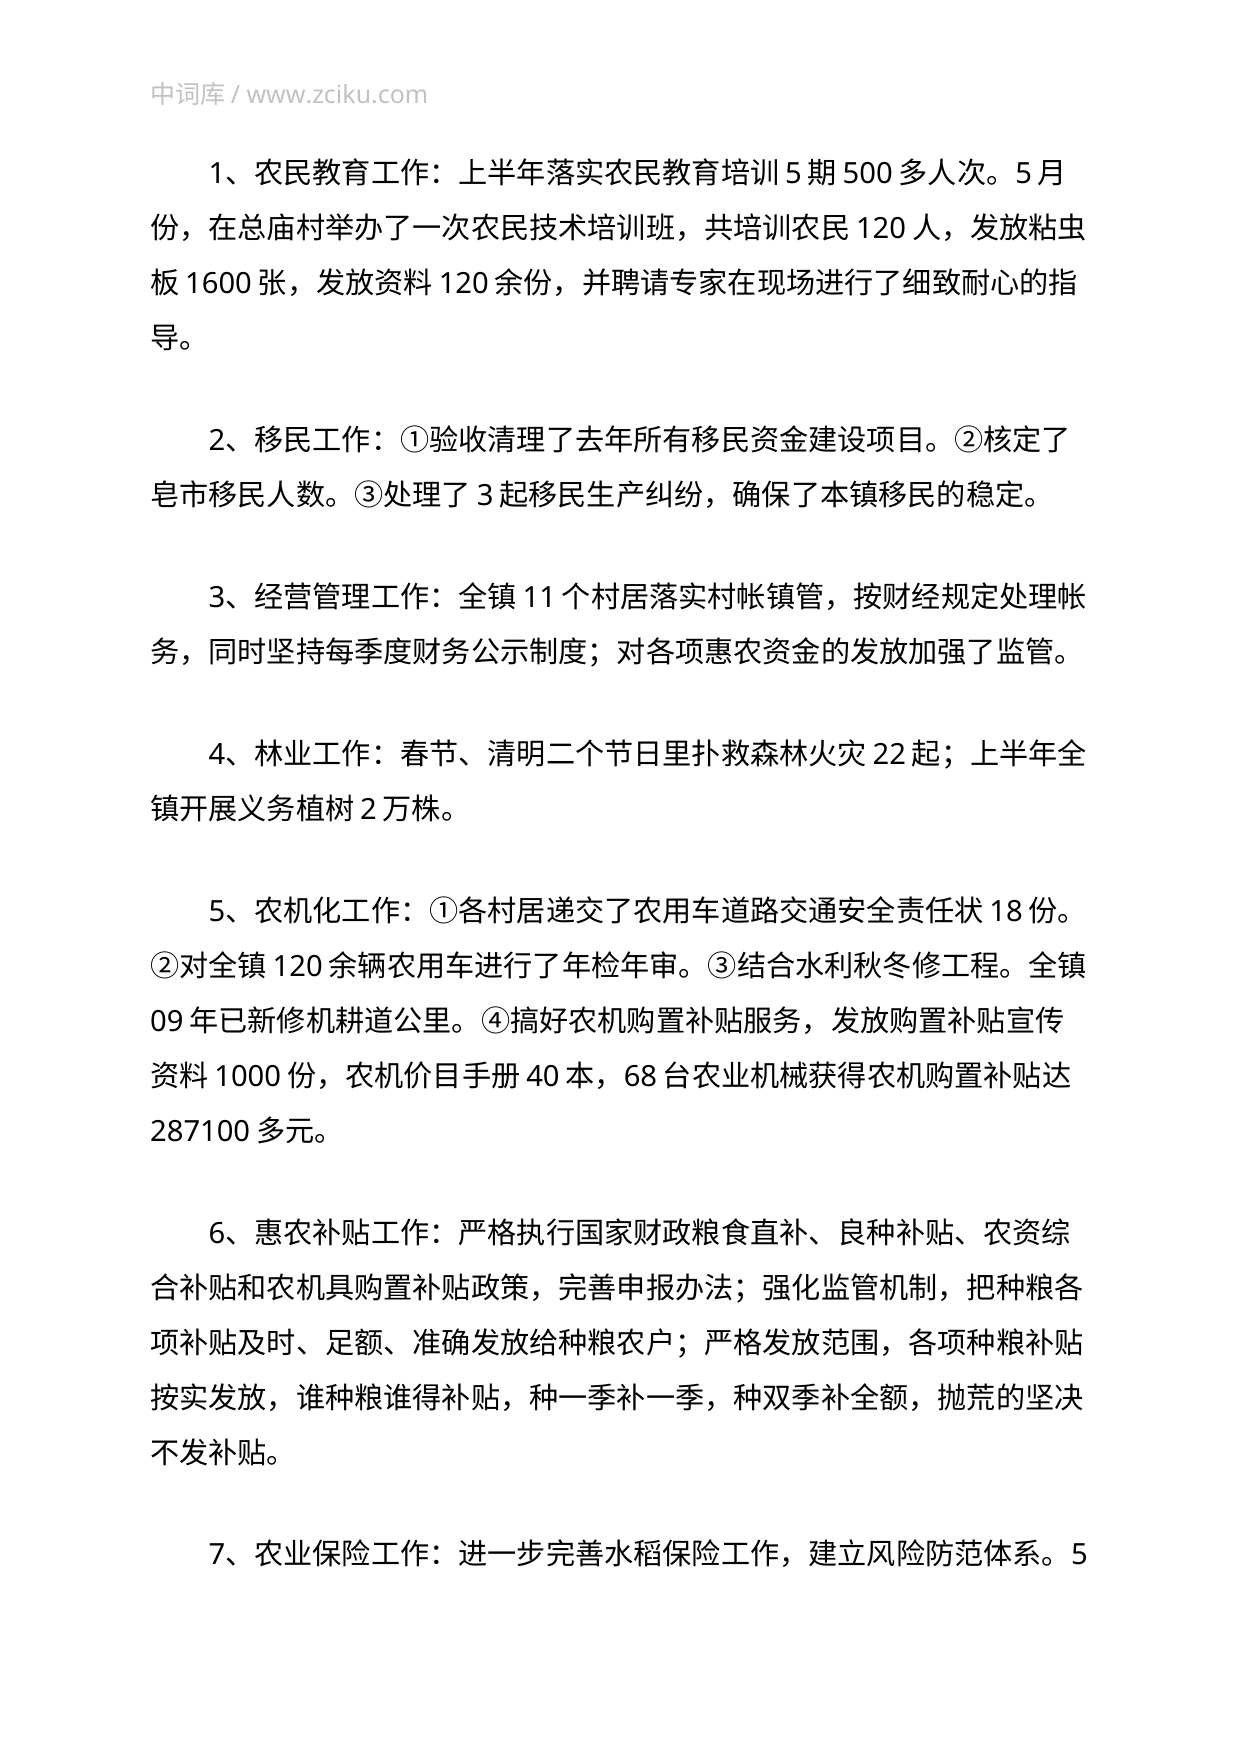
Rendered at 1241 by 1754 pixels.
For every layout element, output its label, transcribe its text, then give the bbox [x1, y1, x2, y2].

text 1、农民教育工作：上半年落实农民教育培训5期500多人次。5月份，在总庙村举办了一次农民技术培训班，共培训农民120人，发放粘虫板1600张，发放资料120余份，并聘请专家在现场进行了细致耐心的指导。 [150, 150, 1090, 357]
text 4、林业工作：春节、清明二个节日里扑救森林火灾22起；上半年全镇开展义务植树2万株。 [150, 731, 1090, 828]
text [150, 1531, 1090, 1573]
text 3、经营管理工作：全镇11个村居落实村帐镇管，按财经规定处理帐务，同时坚持每季度财务公示制度；对各项惠农资金的发放加强了监管。 [150, 574, 1090, 671]
text 5、农机化工作：①各村居递交了农用车道路交通安全责任状18份。②对全镇120余辆农用车进行了年检年审。③结合水利秋冬修工程。全镇09年已新修机耕道公里。④搞好农机购置补贴服务，发放购置补贴宣传资料1000份，农机价目手册40本，68台农业机械获得农机购置补贴达287100多元。 [150, 887, 1090, 1150]
text 2、移民工作：①验收清理了去年所有移民资金建设项目。②核定了皂市移民人数。③处理了3起移民生产纠纷，确保了本镇移民的稳定。 [150, 417, 1090, 514]
text 6、惠农补贴工作：严格执行国家财政粮食直补、良种补贴、农资综合补贴和农机具购置补贴政策，完善申报办法；强化监管机制，把种粮各项补贴及时、足额、准确发放给种粮农户；严格发放范围，各项种粮补贴按实发放，谁种粮谁得补贴，种一季补一季，种双季补全额，抛荒的坚决不发补贴。 [150, 1209, 1090, 1471]
